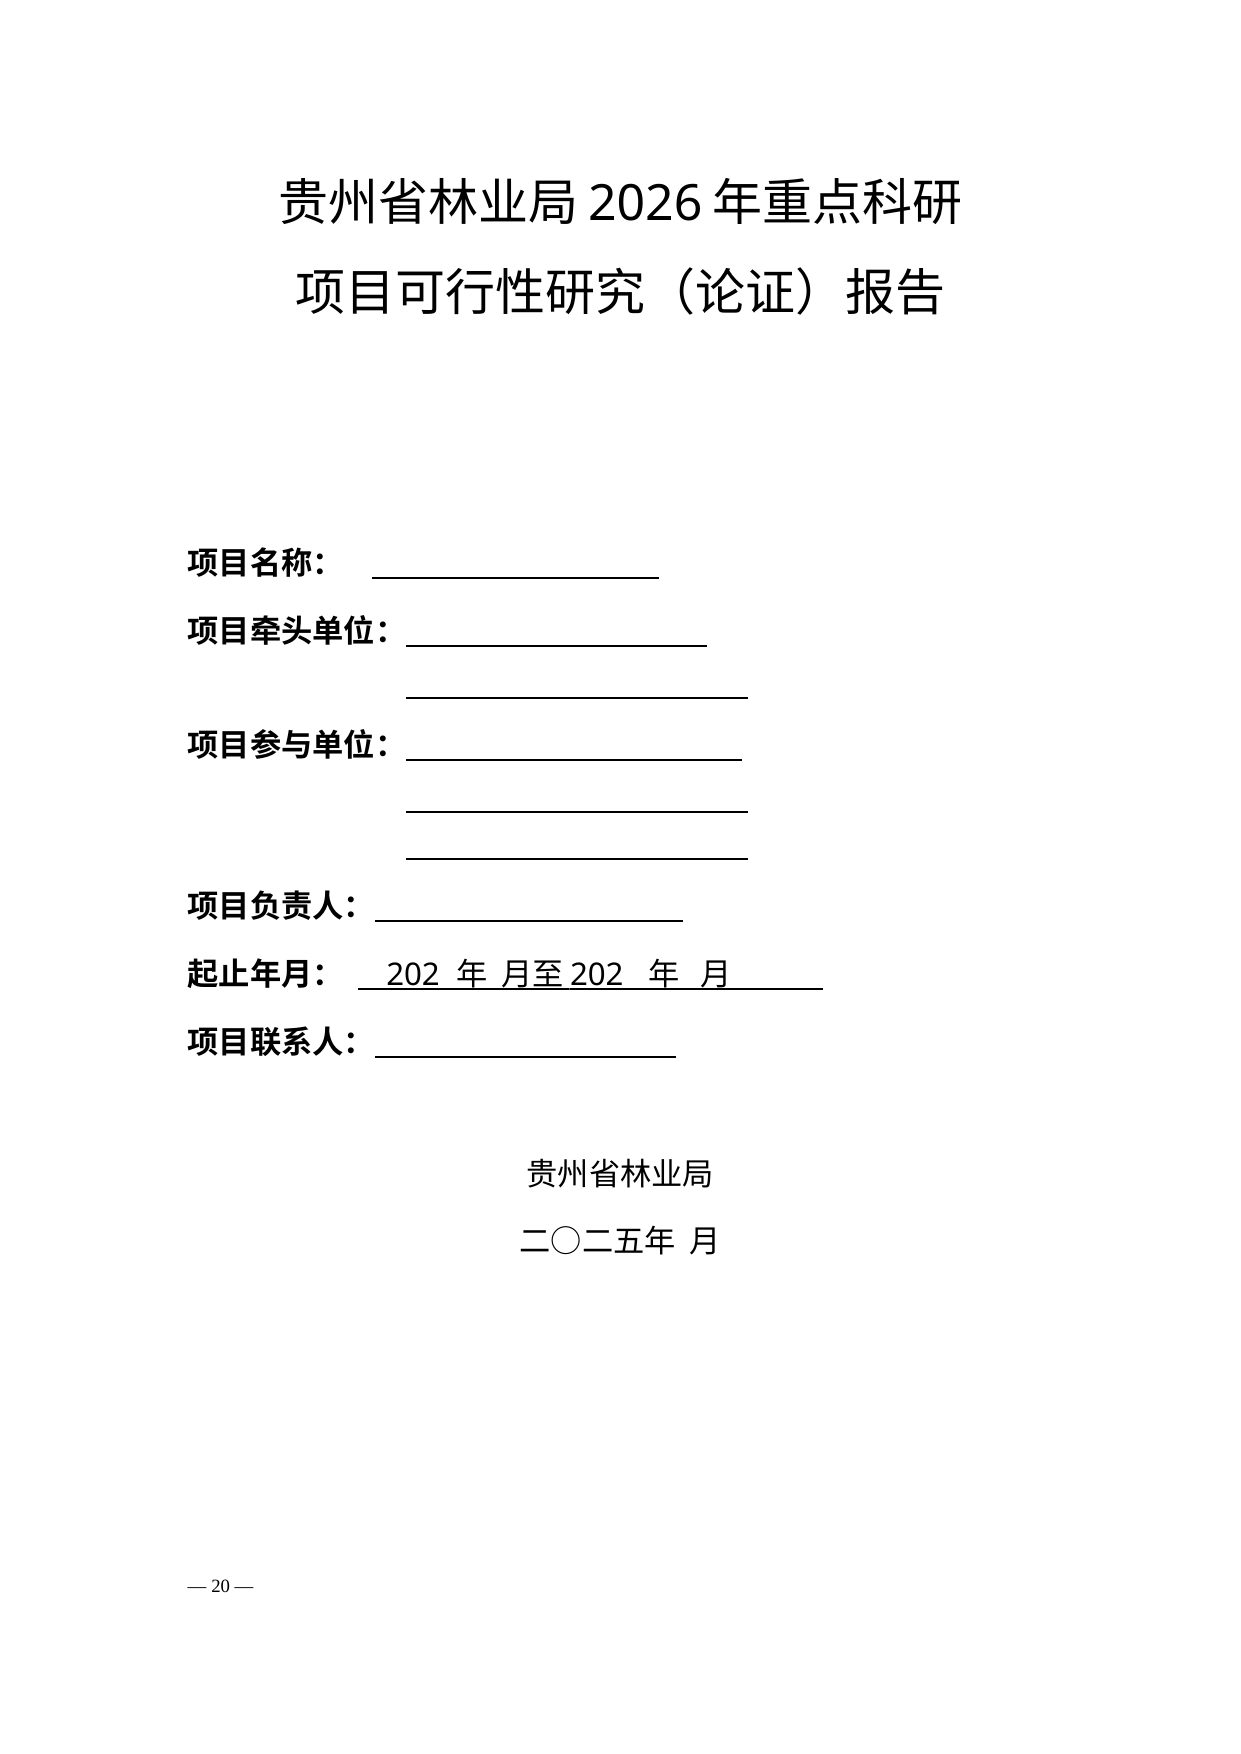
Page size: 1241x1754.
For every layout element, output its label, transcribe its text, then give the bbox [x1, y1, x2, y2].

text 项目负责人： [187, 881, 1053, 926]
text 二○二五年 月 [187, 1216, 1053, 1262]
text 贵州省林业局2026年重点科研 [187, 162, 1053, 235]
text 项目联系人： [187, 1017, 1053, 1062]
text 项目名称： [187, 538, 1053, 583]
text 项目牵头单位： [187, 606, 1053, 651]
text 贵州省林业局 [187, 1149, 1053, 1194]
text 项目参与单位： [187, 720, 1053, 766]
text 项目可行性研究（论证）报告 [187, 253, 1053, 325]
text 起止年月： 202 年 月至202 年 月 [187, 949, 1053, 994]
